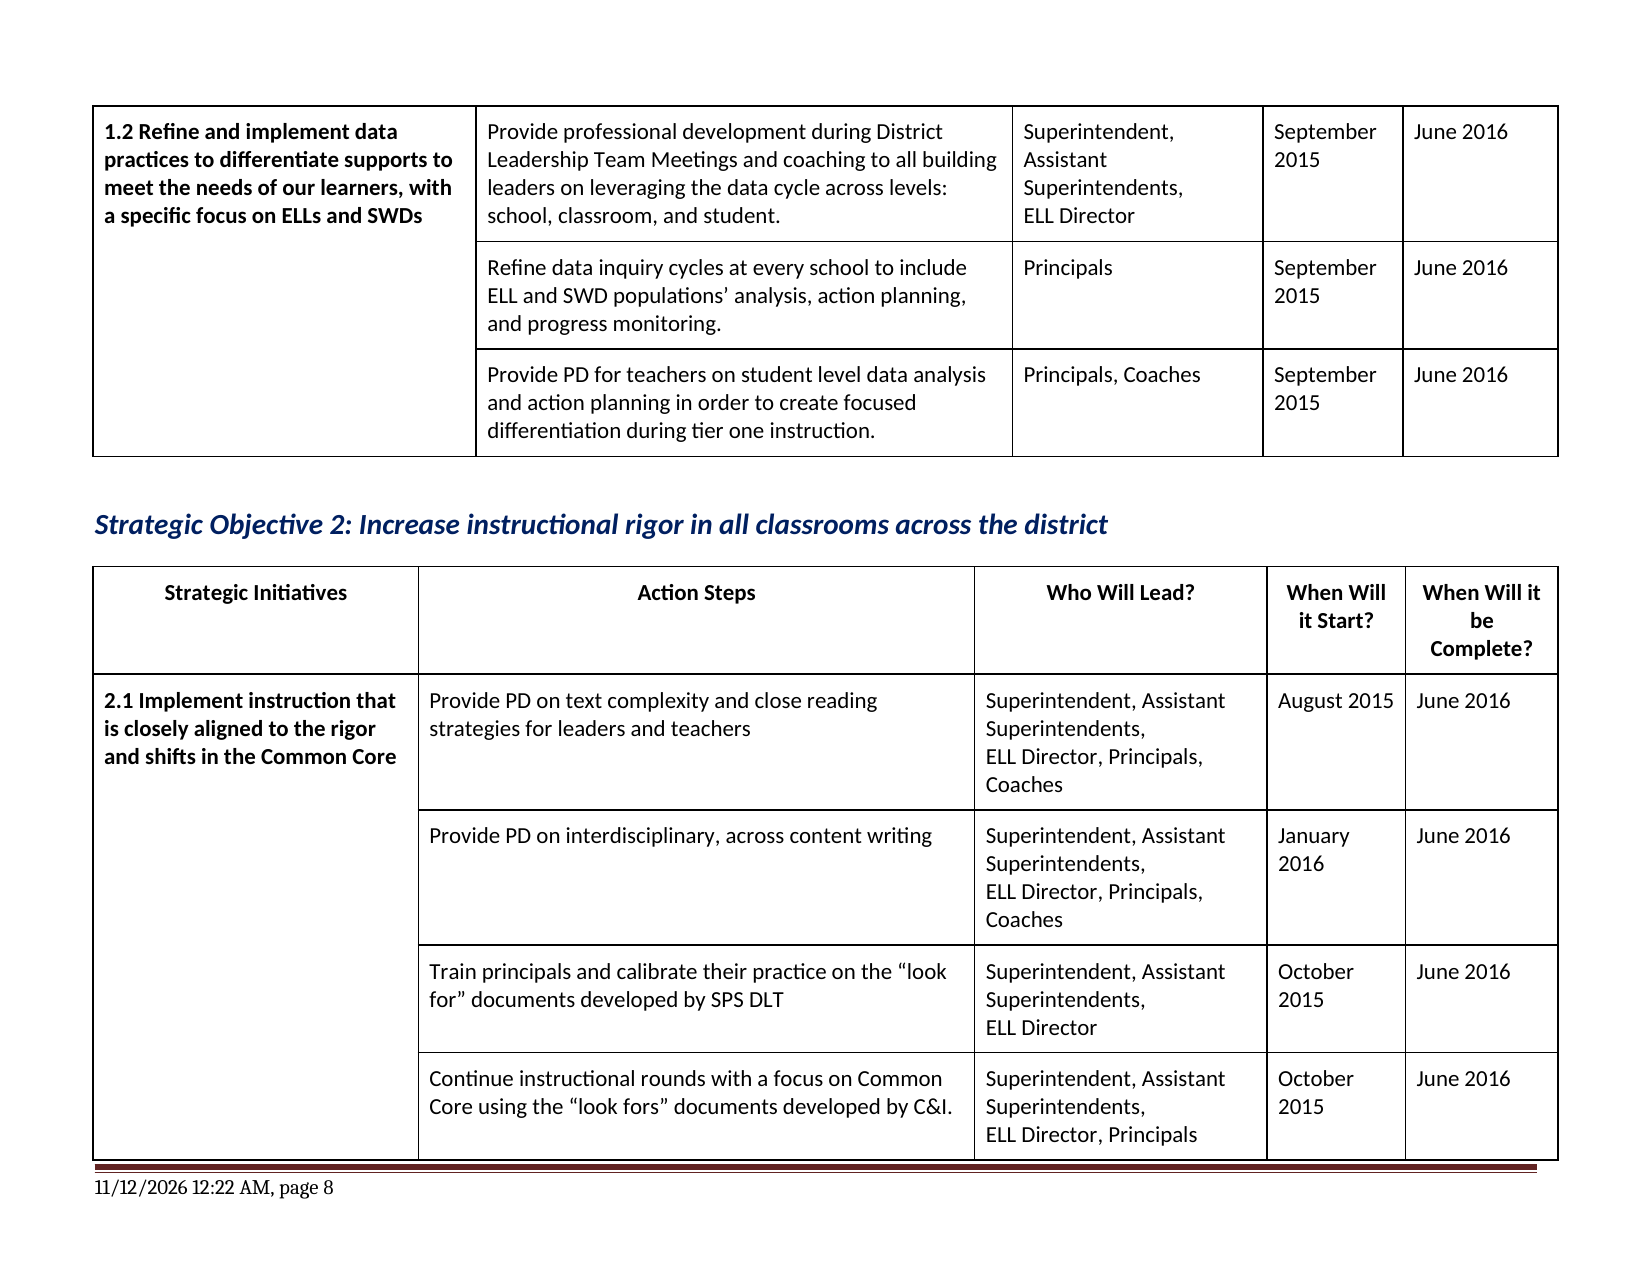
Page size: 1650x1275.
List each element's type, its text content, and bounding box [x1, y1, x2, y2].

table_cell June 2016 [1404, 242, 1557, 348]
table_cell June 2016 [1406, 811, 1557, 944]
table_cell June 2016 [1404, 350, 1557, 456]
table_cell Train principals and calibrate their practice on the “look for” documents developed by SPS DLT [419, 946, 974, 1052]
table_cell Superintendent, Assistant Superintendents, ELL Director [975, 946, 1266, 1052]
table_cell Principals, Coaches [1013, 350, 1262, 456]
table_header Strategic Initiatives [94, 567, 418, 673]
table_cell June 2016 [1406, 1053, 1557, 1159]
table_header When Will it Start? [1268, 567, 1405, 673]
table_cell Refine data inquiry cycles at every school to include ELL and SWD populations’ analysis, action planning, and progress monitoring. [477, 242, 1012, 348]
table_header Who Will Lead? [975, 567, 1266, 673]
table_header When Will it be Complete? [1406, 567, 1557, 673]
table_cell Superintendent, Assistant Superintendents, ELL Director, Principals, Coaches [975, 675, 1266, 809]
table_cell September 2015 [1264, 107, 1402, 241]
table_header Action Steps [419, 567, 974, 673]
table_cell October 2015 [1268, 946, 1405, 1052]
table_cell Provide PD for teachers on student level data analysis and action planning in order to create focused differentiation during tier one instruction. [477, 350, 1012, 456]
table_cell Superintendent, Assistant Superintendents, ELL Director, Principals, Coaches [975, 811, 1266, 944]
table_cell September 2015 [1264, 350, 1402, 456]
table_cell January 2016 [1268, 811, 1405, 944]
table_cell June 2016 [1406, 946, 1557, 1052]
table_cell Provide PD on text complexity and close reading strategies for leaders and teachers [419, 675, 974, 809]
table_cell June 2016 [1404, 107, 1557, 241]
table_cell Superintendent, Assistant Superintendents, ELL Director [1013, 107, 1262, 241]
table_cell Superintendent, Assistant Superintendents, ELL Director, Principals [975, 1053, 1266, 1159]
text Strategic Objective 2: Increase instructional rigor in all classrooms across the district [94, 506, 1537, 542]
table_cell October 2015 [1268, 1053, 1405, 1159]
table_cell 2.1 Implement instruction that is closely aligned to the rigor and shifts in the Common Core [94, 675, 418, 1159]
table_cell Provide professional development during District Leadership Team Meetings and coaching to all building leaders on leveraging the data cycle across levels: school, classroom, and student. [477, 107, 1012, 241]
table_cell September 2015 [1264, 242, 1402, 348]
table_cell June 2016 [1406, 675, 1557, 809]
table_cell 1.2 Refine and implement data practices to differentiate supports to meet the needs of our learners, with a specific focus on ELLs and SWDs [94, 107, 475, 456]
table_cell August 2015 [1268, 675, 1405, 809]
table_cell Continue instructional rounds with a focus on Common Core using the “look fors” documents developed by C&I. [419, 1053, 974, 1159]
table_cell Principals [1013, 242, 1262, 348]
table_cell Provide PD on interdisciplinary, across content writing [419, 811, 974, 944]
